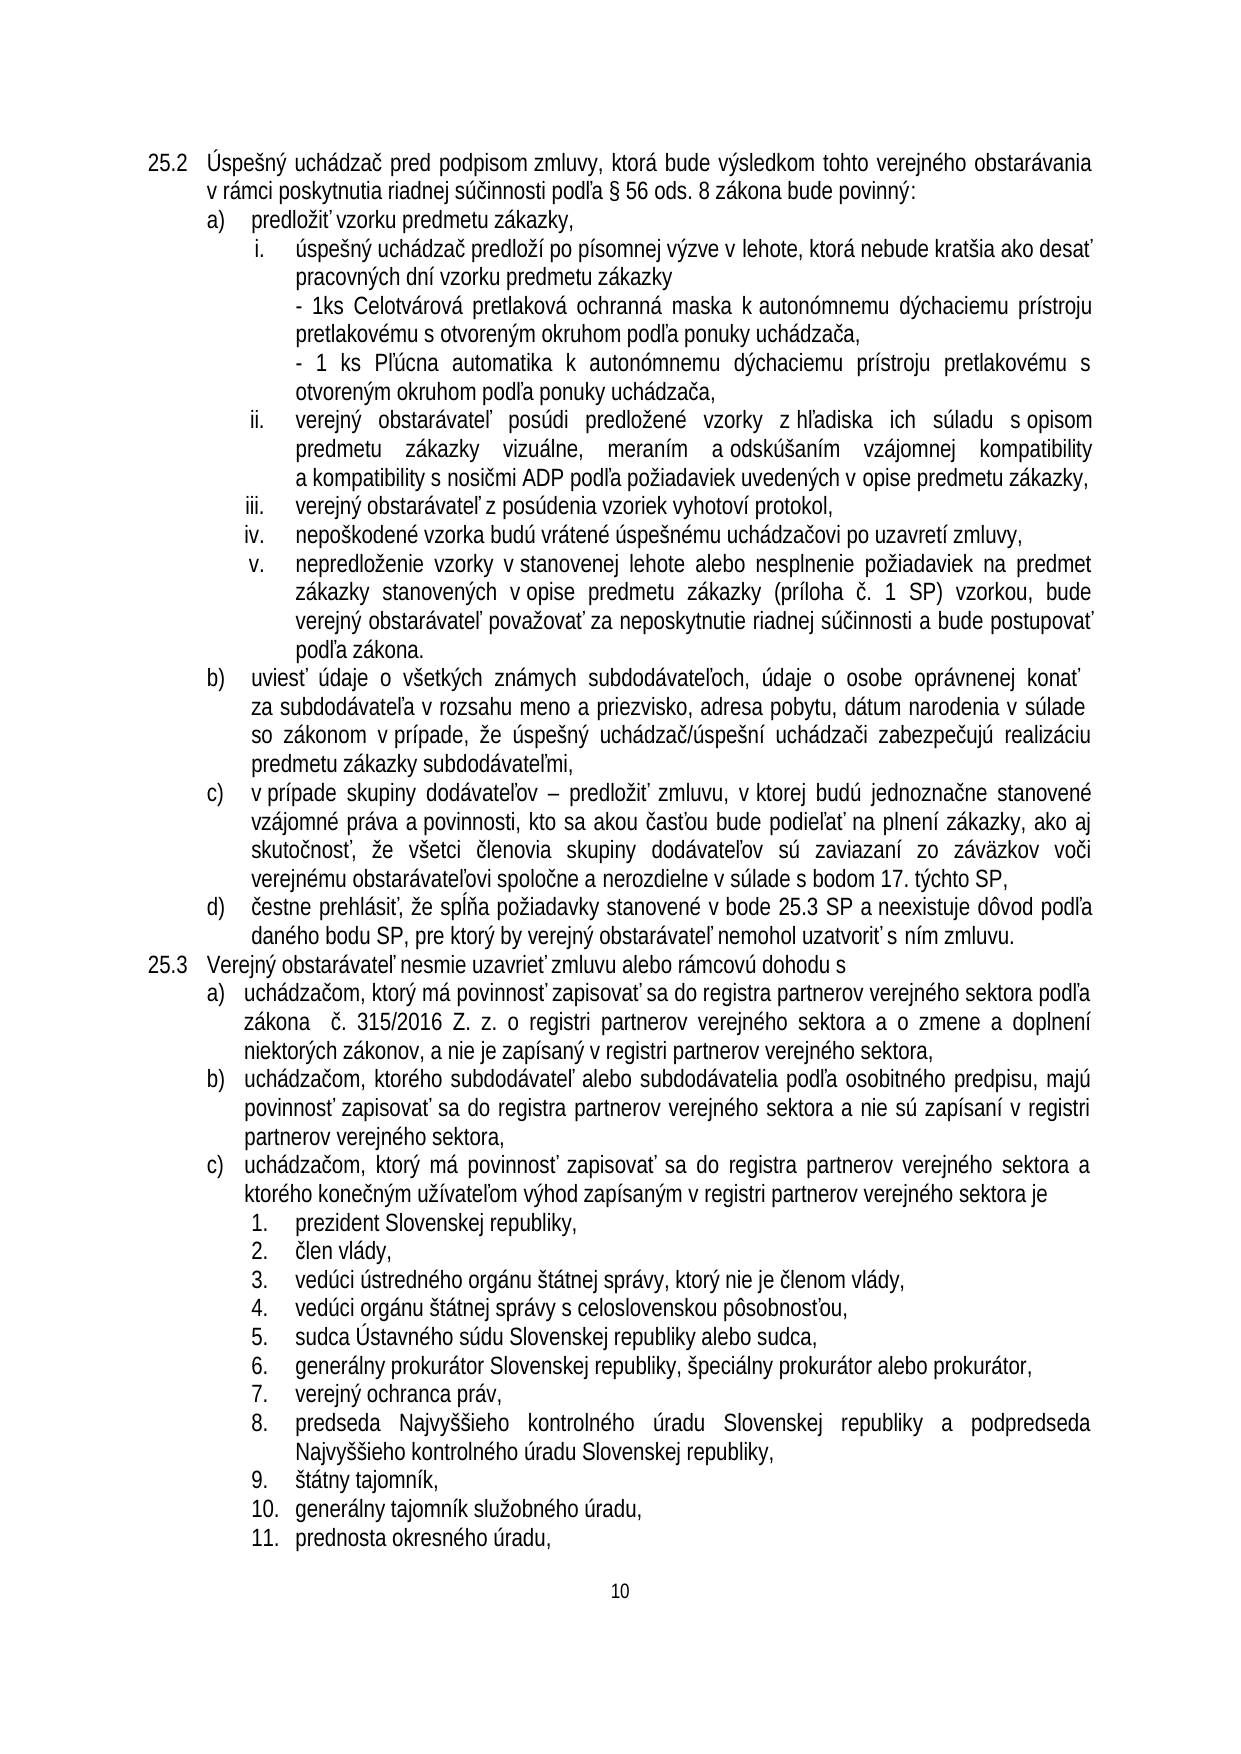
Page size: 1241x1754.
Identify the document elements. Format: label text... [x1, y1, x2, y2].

list verejný obstarávateľ z posúdenia vzoriek vyhotoví protokol, [264, 491, 1093, 520]
list Úspešný uchádzač pred podpisom zmluvy, ktorá bude výsledkom tohto verejného obstarávania v rámci poskytnutia riadnej súčinnosti podľa § 56 ods. 8 zákona bude povinný: [148, 148, 1093, 205]
text - 1 ks Pľúcna automatika k autonómnemu dýchaciemu prístroju pretlakovému s otvoreným okruhom podľa ponuky uchádzača, [295, 348, 1093, 405]
text 3. vedúci ústredného orgánu štátnej správy, ktorý nie je členom vlády, [251, 1265, 1093, 1293]
text - 1ks Celotvárová pretlaková ochranná maska k autonómnemu dýchaciemu prístroju pretlakovému s otvoreným okruhom podľa ponuky uchádzača, [295, 291, 1093, 348]
text 5. sudca Ústavného súdu Slovenskej republiky alebo sudca, [251, 1322, 1093, 1351]
list uchádzačom, ktorý má povinnosť zapisovať sa do registra partnerov verejného sektora podľa zákona č. 315/2016 Z. z. o registri partnerov verejného sektora a o zmene a doplnení niektorých zákonov, a nie je zapísaný v registri partnerov verejného sektora, [207, 978, 1093, 1064]
list verejný obstarávateľ posúdi predložené vzorky z hľadiska ich súladu s opisom predmetu zákazky vizuálne, meraním a odskúšaním vzájomnej kompatibility a kompatibility s nosičmi ADP podľa požiadaviek uvedených v opise predmetu zákazky, [264, 405, 1093, 491]
text 9. štátny tajomník, [251, 1465, 1093, 1494]
list úspešný uchádzač predloží po písomnej výzve v lehote, ktorá nebude kratšia ako desať pracovných dní vzorku predmetu zákazky [264, 233, 1093, 291]
list uchádzačom, ktorý má povinnosť zapisovať sa do registra partnerov verejného sektora a ktorého konečným užívateľom výhod zapísaným v registri partnerov verejného sektora je [207, 1150, 1093, 1207]
text 1. prezident Slovenskej republiky, [251, 1207, 1093, 1236]
list uviesť údaje o všetkých známych subdodávateľoch, údaje o osobe oprávnenej konať za subdodávateľa v rozsahu meno a priezvisko, adresa pobytu, dátum narodenia v súlade so zákonom v prípade, že úspešný uchádzač/úspešní uchádzači zabezpečujú realizáciu predmetu zákazky subdodávateľmi, [207, 663, 1093, 778]
list nepoškodené vzorka budú vrátené úspešnému uchádzačovi po uzavretí zmluvy, [264, 520, 1093, 549]
text 2. člen vlády, [251, 1236, 1093, 1265]
text 7. verejný ochranca práv, [251, 1379, 1093, 1408]
text 11. prednosta okresného úradu, [251, 1523, 1093, 1551]
list uchádzačom, ktorého subdodávateľ alebo subdodávatelia podľa osobitného predpisu, majú povinnosť zapisovať sa do registra partnerov verejného sektora a nie sú zapísaní v registri partnerov verejného sektora, [207, 1064, 1093, 1150]
list Verejný obstarávateľ nesmie uzavrieť zmluvu alebo rámcovú dohodu s [148, 950, 1093, 978]
list v prípade skupiny dodávateľov – predložiť zmluvu, v ktorej budú jednoznačne stanovené vzájomné práva a povinnosti, kto sa akou časťou bude podieľať na plnení zákazky, ako aj skutočnosť, že všetci členovia skupiny dodávateľov sú zaviazaní zo záväzkov voči verejnému obstarávateľovi spoločne a nerozdielne v súlade s bodom 17. týchto SP, [207, 778, 1093, 892]
text 10. generálny tajomník služobného úradu, [251, 1494, 1093, 1523]
text 8. predseda Najvyššieho kontrolného úradu Slovenskej republiky a podpredseda Najvyššieho kontrolného úradu Slovenskej republiky, [251, 1408, 1093, 1465]
list čestne prehlásiť, že spĺňa požiadavky stanovené v bode 25.3 SP a neexistuje dôvod podľa daného bodu SP, pre ktorý by verejný obstarávateľ nemohol uzatvoriť s ním zmluvu. [207, 892, 1093, 950]
list nepredloženie vzorky v stanovenej lehote alebo nesplnenie požiadaviek na predmet zákazky stanovených v opise predmetu zákazky (príloha č. 1 SP) vzorkou, bude verejný obstarávateľ považovať za neposkytnutie riadnej súčinnosti a bude postupovať podľa zákona. [264, 549, 1093, 663]
text 4. vedúci orgánu štátnej správy s celoslovenskou pôsobnosťou, [251, 1293, 1093, 1322]
text 6. generálny prokurátor Slovenskej republiky, špeciálny prokurátor alebo prokurátor, [251, 1351, 1093, 1379]
list predložiť vzorku predmetu zákazky, [207, 205, 1093, 233]
